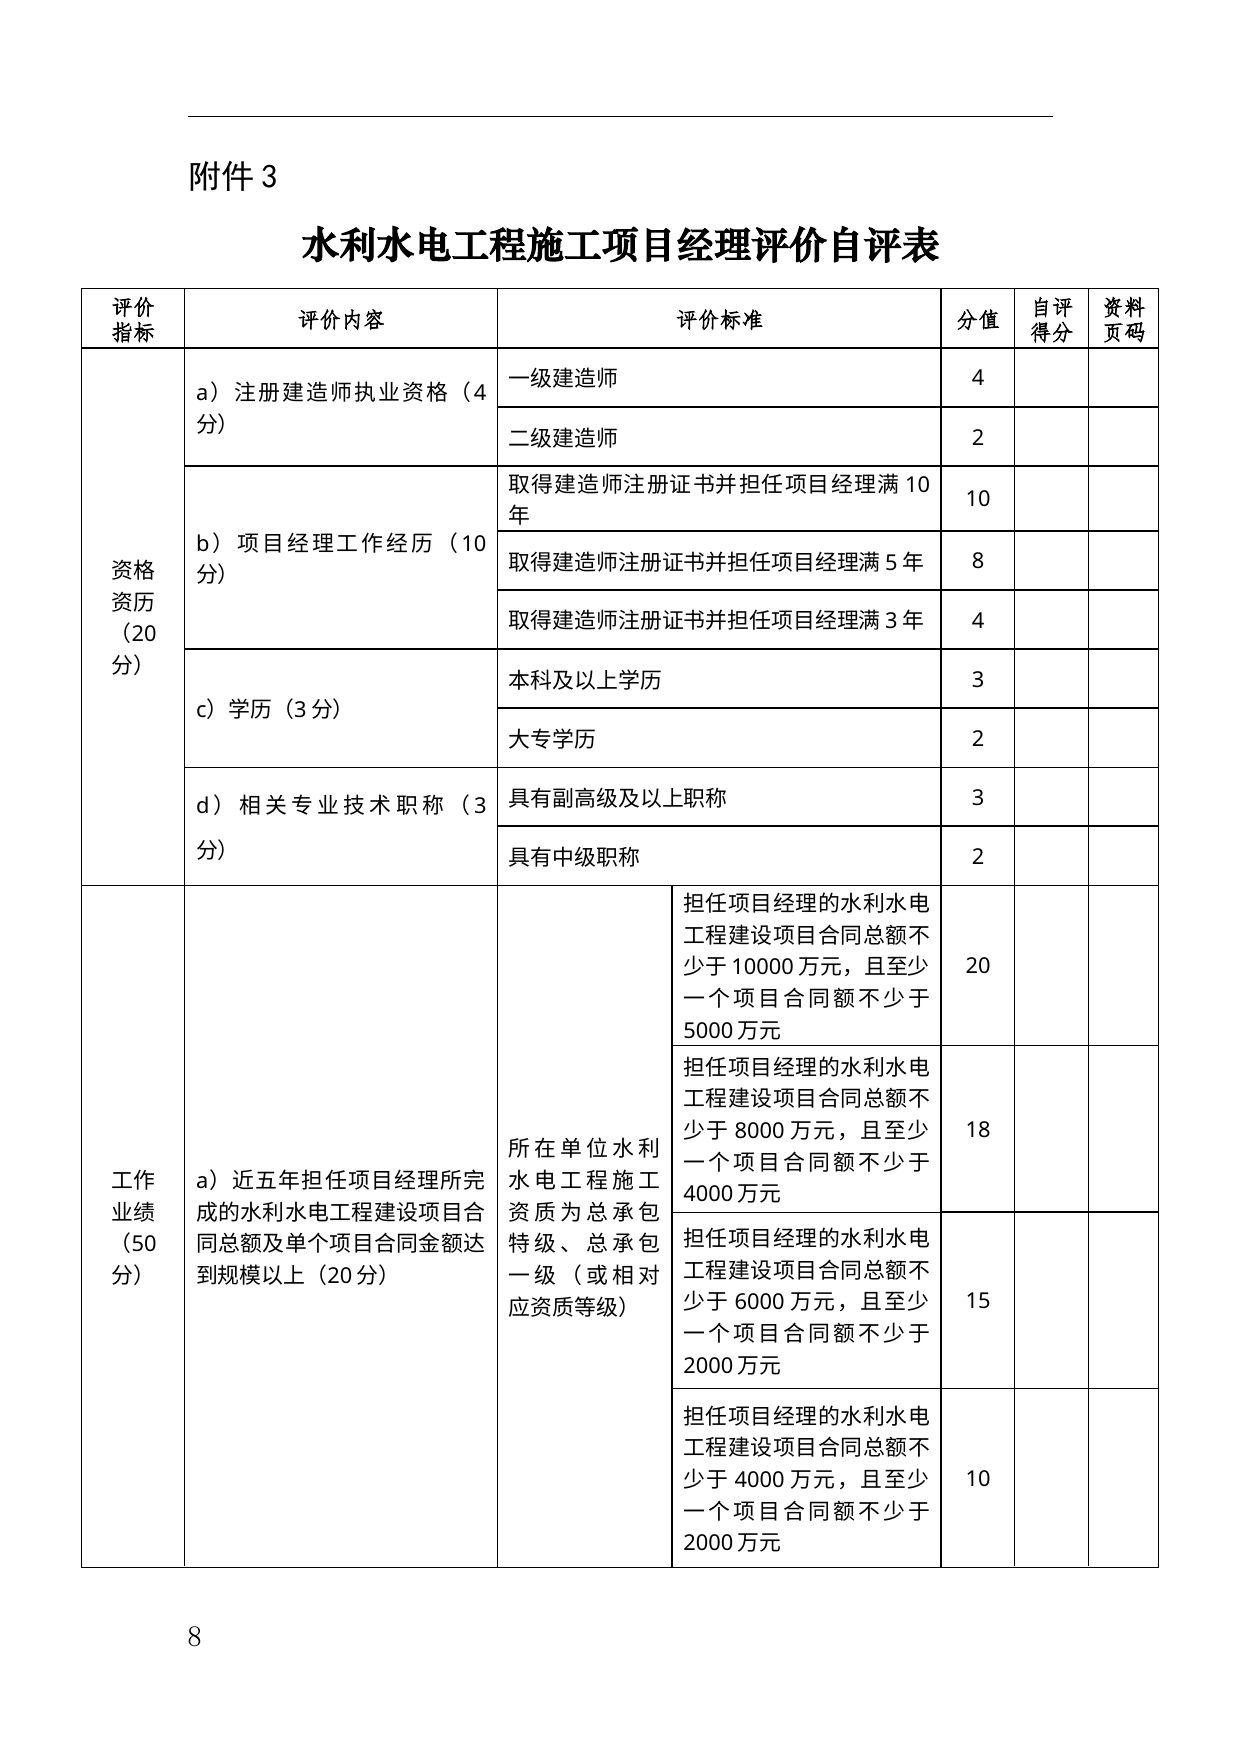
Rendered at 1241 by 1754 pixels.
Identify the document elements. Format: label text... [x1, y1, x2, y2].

table_cell [1015, 709, 1088, 766]
table_header 自评得分 [1015, 289, 1088, 347]
table_cell 15 [942, 1213, 1014, 1387]
table_cell [1089, 1213, 1158, 1387]
table_cell 18 [942, 1046, 1014, 1211]
table_cell 4 [942, 591, 1014, 648]
table_cell [1089, 532, 1158, 589]
table_cell 3 [942, 768, 1014, 825]
table_cell 担任项目经理的水利水电工程建设项目合同总额不少于10000万元，且至少一个项目合同额不少于5000万元 [673, 886, 940, 1044]
table_cell c）学历（3分） [185, 650, 497, 766]
table_cell 担任项目经理的水利水电工程建设项目合同总额不少于8000万元，且至少一个项目合同额不少于4000万元 [673, 1046, 940, 1211]
table_cell [1015, 1046, 1088, 1211]
table_cell 本科及以上学历 [498, 650, 940, 707]
table_cell 担任项目经理的水利水电工程建设项目合同总额不少于6000万元，且至少一个项目合同额不少于2000万元 [673, 1213, 940, 1387]
table_cell 资格 资历 （20分） [82, 349, 184, 884]
table_cell [1089, 709, 1158, 766]
table_cell 具有中级职称 [498, 827, 940, 884]
table_cell [1015, 408, 1088, 465]
table_cell [1014, 1389, 1088, 1567]
table_header 资料 页码 [1089, 289, 1158, 347]
table_cell 所在单位水利水电工程施工资质为总承包特级、总承包一级（或相对应资质等级） [498, 886, 671, 1567]
table_cell 大专学历 [498, 709, 940, 766]
table_cell 8 [942, 532, 1014, 589]
table_cell 具有副高级及以上职称 [498, 768, 940, 825]
table_cell a）注册建造师执业资格（4分） [185, 349, 497, 465]
table_cell 担任项目经理的水利水电工程建设项目合同总额不少于4000万元，且至少一个项目合同额不少于2000万元 [673, 1389, 940, 1567]
table_cell 2 [942, 709, 1014, 766]
table_header 评价标准 [498, 289, 940, 347]
table_header 评价 指标 [82, 289, 184, 347]
table_cell [1089, 886, 1158, 1044]
text 水利水电工程施工项目经理评价自评表 [187, 197, 1053, 288]
table_cell [1015, 467, 1088, 530]
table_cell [185, 886, 497, 1567]
table_cell [1089, 827, 1158, 884]
table_cell 20 [942, 886, 1014, 1044]
table_cell 2 [942, 827, 1014, 884]
table_cell 工作 业绩 （50分） [82, 886, 184, 1567]
table_cell [1089, 768, 1158, 825]
table_cell 3 [942, 650, 1014, 707]
table_cell 取得建造师注册证书并担任项目经理满3年 [498, 591, 940, 648]
table_cell [1015, 768, 1088, 825]
table_cell 10 [942, 467, 1014, 530]
table_cell [1089, 1046, 1158, 1211]
table_header 评价内容 [185, 289, 497, 347]
table_cell [1015, 650, 1088, 707]
table_cell d）相关专业技术职称（3分） [185, 768, 497, 884]
table_cell [1088, 1389, 1158, 1567]
table_cell [1015, 886, 1088, 1044]
table_cell 10 [942, 1389, 1014, 1567]
table_cell 2 [942, 408, 1014, 465]
table_cell 取得建造师注册证书并担任项目经理满5年 [498, 532, 940, 589]
table_cell 取得建造师注册证书并担任项目经理满10年 [498, 467, 940, 530]
table_cell [1015, 349, 1088, 406]
table_cell [1015, 1213, 1088, 1387]
table_cell 二级建造师 [498, 408, 940, 465]
table_cell [1015, 532, 1088, 589]
text 附件3 [187, 152, 1053, 197]
table_cell [1089, 650, 1158, 707]
table_cell [1015, 591, 1088, 648]
table_cell 一级建造师 [498, 349, 940, 406]
table_cell [1089, 467, 1158, 530]
table_cell [1089, 349, 1158, 406]
table_cell 4 [942, 349, 1014, 406]
table_cell [1015, 827, 1088, 884]
table_cell [1089, 408, 1158, 465]
table_cell b）项目经理工作经历（10分） [185, 467, 497, 648]
table_cell [1089, 591, 1158, 648]
table_header 分值 [942, 289, 1014, 347]
